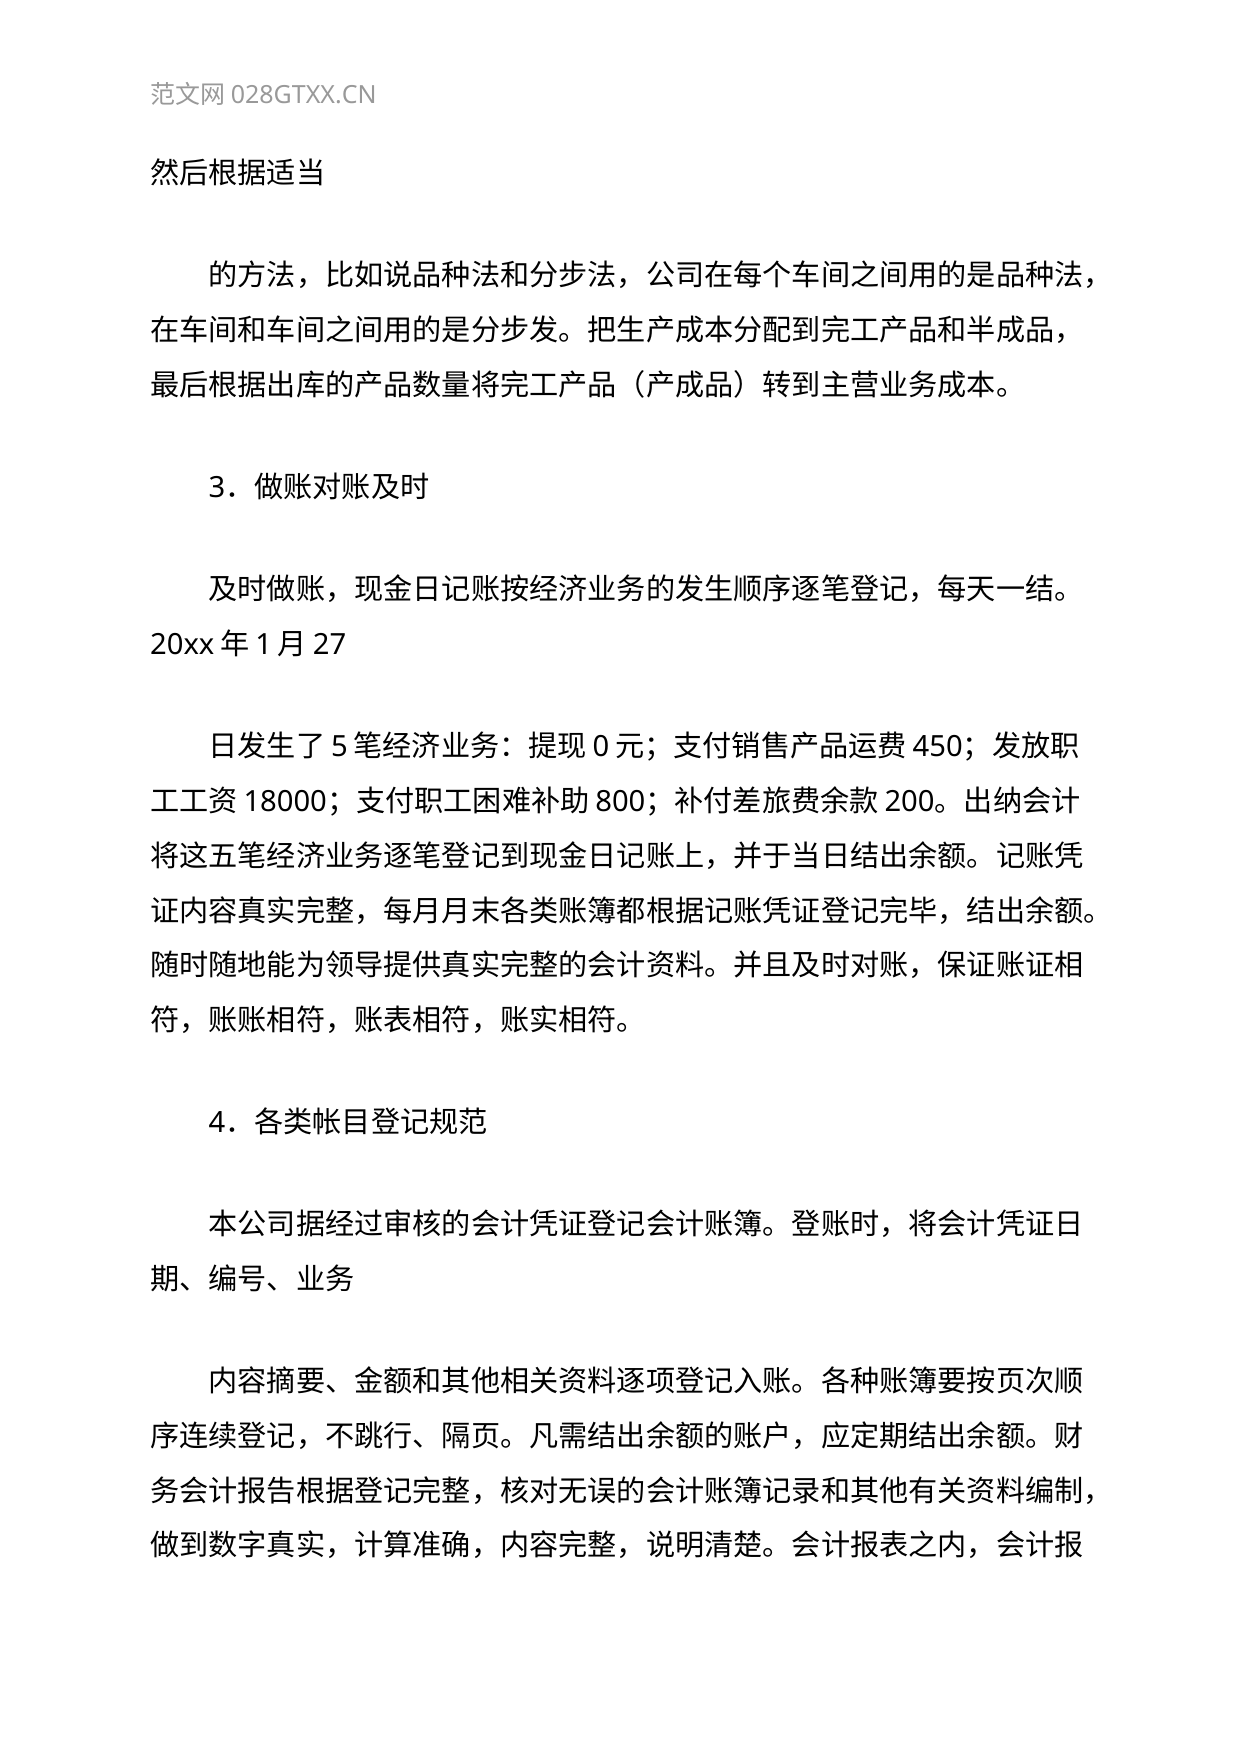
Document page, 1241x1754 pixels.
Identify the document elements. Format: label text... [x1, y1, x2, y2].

text 4．各类帐目登记规范 [150, 1099, 1090, 1141]
text 的方法，比如说品种法和分步法，公司在每个车间之间用的是品种法，在车间和车间之间用的是分步发。把生产成本分配到完工产品和半成品，最后根据出库的产品数量将完工产品（产成品）转到主营业务成本。 [150, 252, 1090, 404]
text 日发生了5笔经济业务：提现0元；支付销售产品运费450；发放职工工资18000；支付职工困难补助800；补付差旅费余款200。出纳会计将这五笔经济业务逐笔登记到现金日记账上，并于当日结出余额。记账凭证内容真实完整，每月月末各类账簿都根据记账凭证登记完毕，结出余额。随时随地能为领导提供真实完整的会计资料。并且及时对账，保证账证相符，账账相符，账表相符，账实相符。 [150, 722, 1090, 1039]
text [150, 150, 1090, 192]
text 及时做账，现金日记账按经济业务的发生顺序逐笔登记，每天一结。20xx年1月27 [150, 565, 1090, 663]
text 本公司据经过审核的会计凭证登记会计账簿。登账时，将会计凭证日期、编号、业务 [150, 1201, 1090, 1298]
text 3．做账对账及时 [150, 463, 1090, 506]
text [150, 1357, 1090, 1564]
